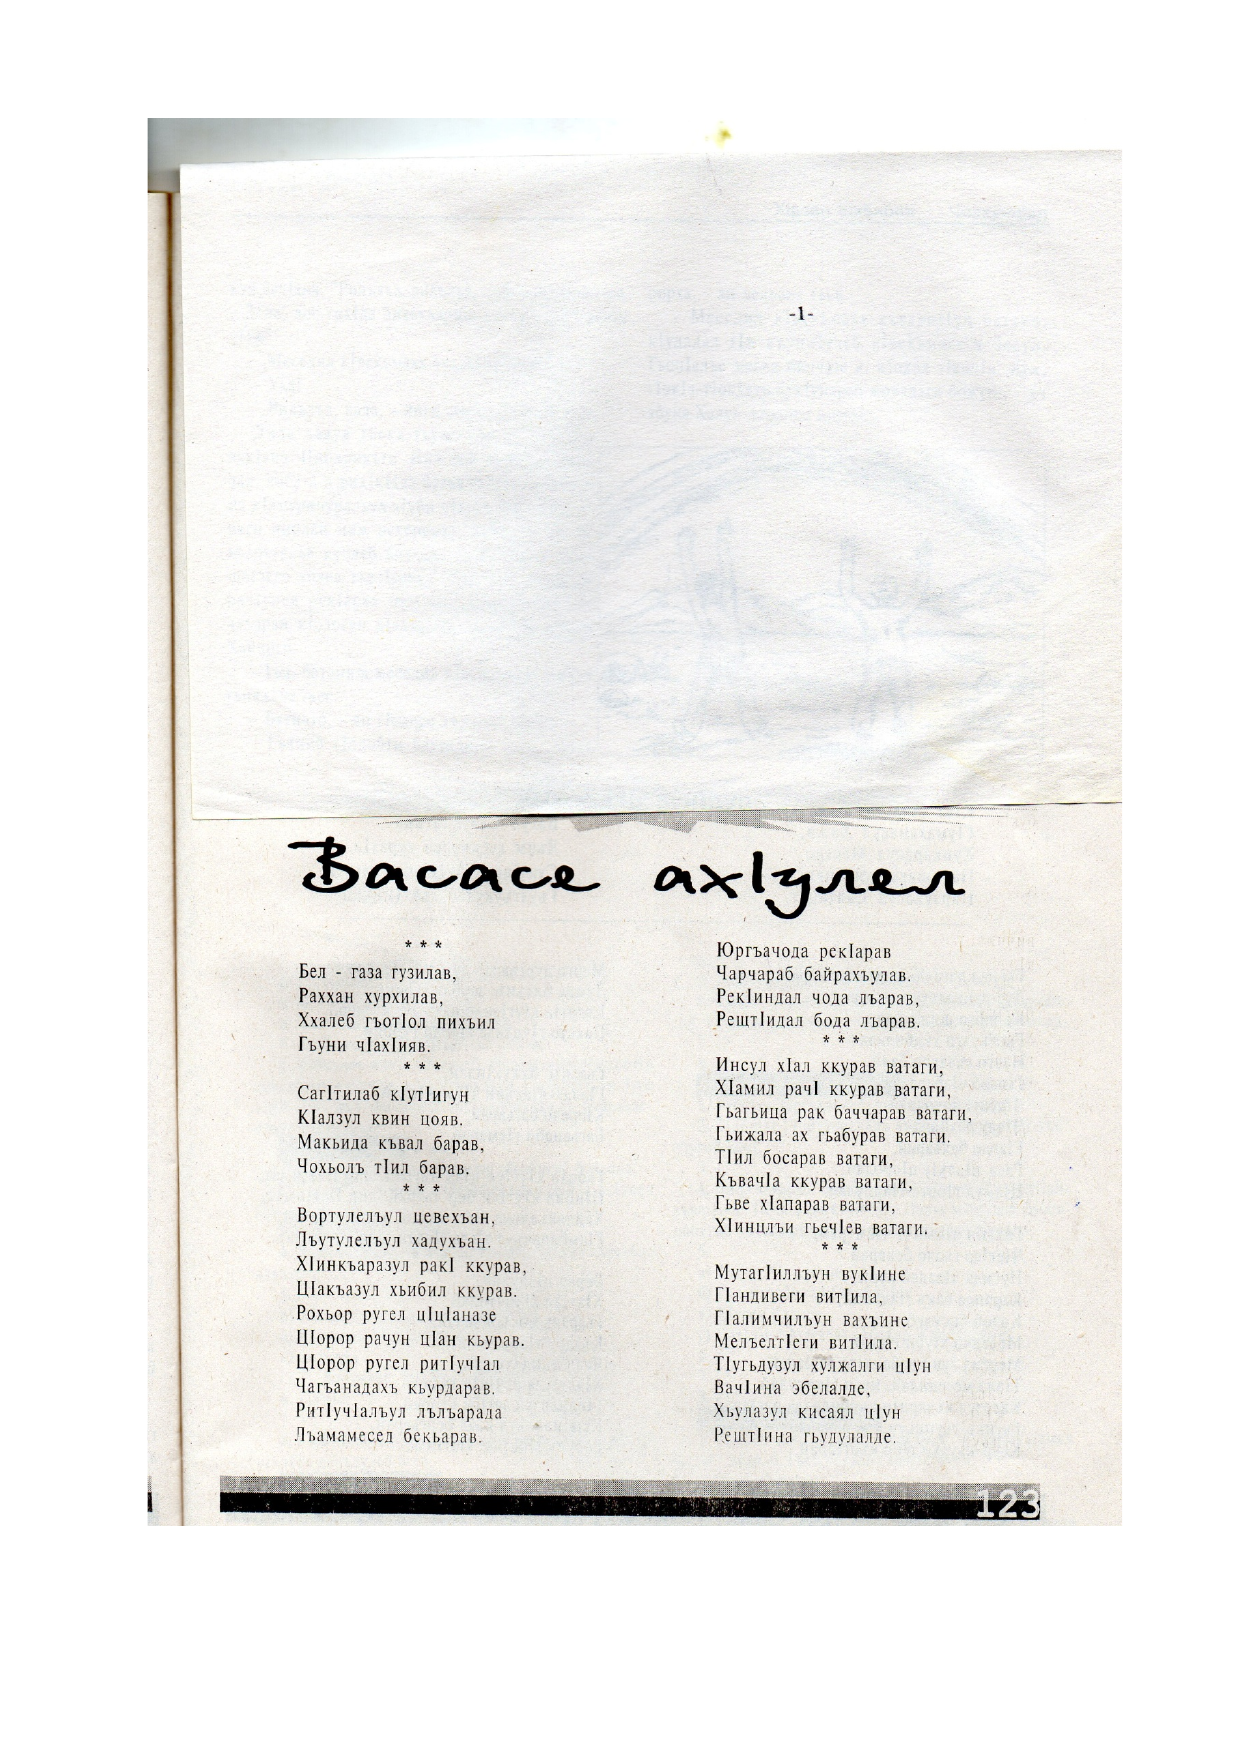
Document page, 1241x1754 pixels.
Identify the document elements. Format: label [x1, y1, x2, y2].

picture [147, 118, 1123, 1526]
